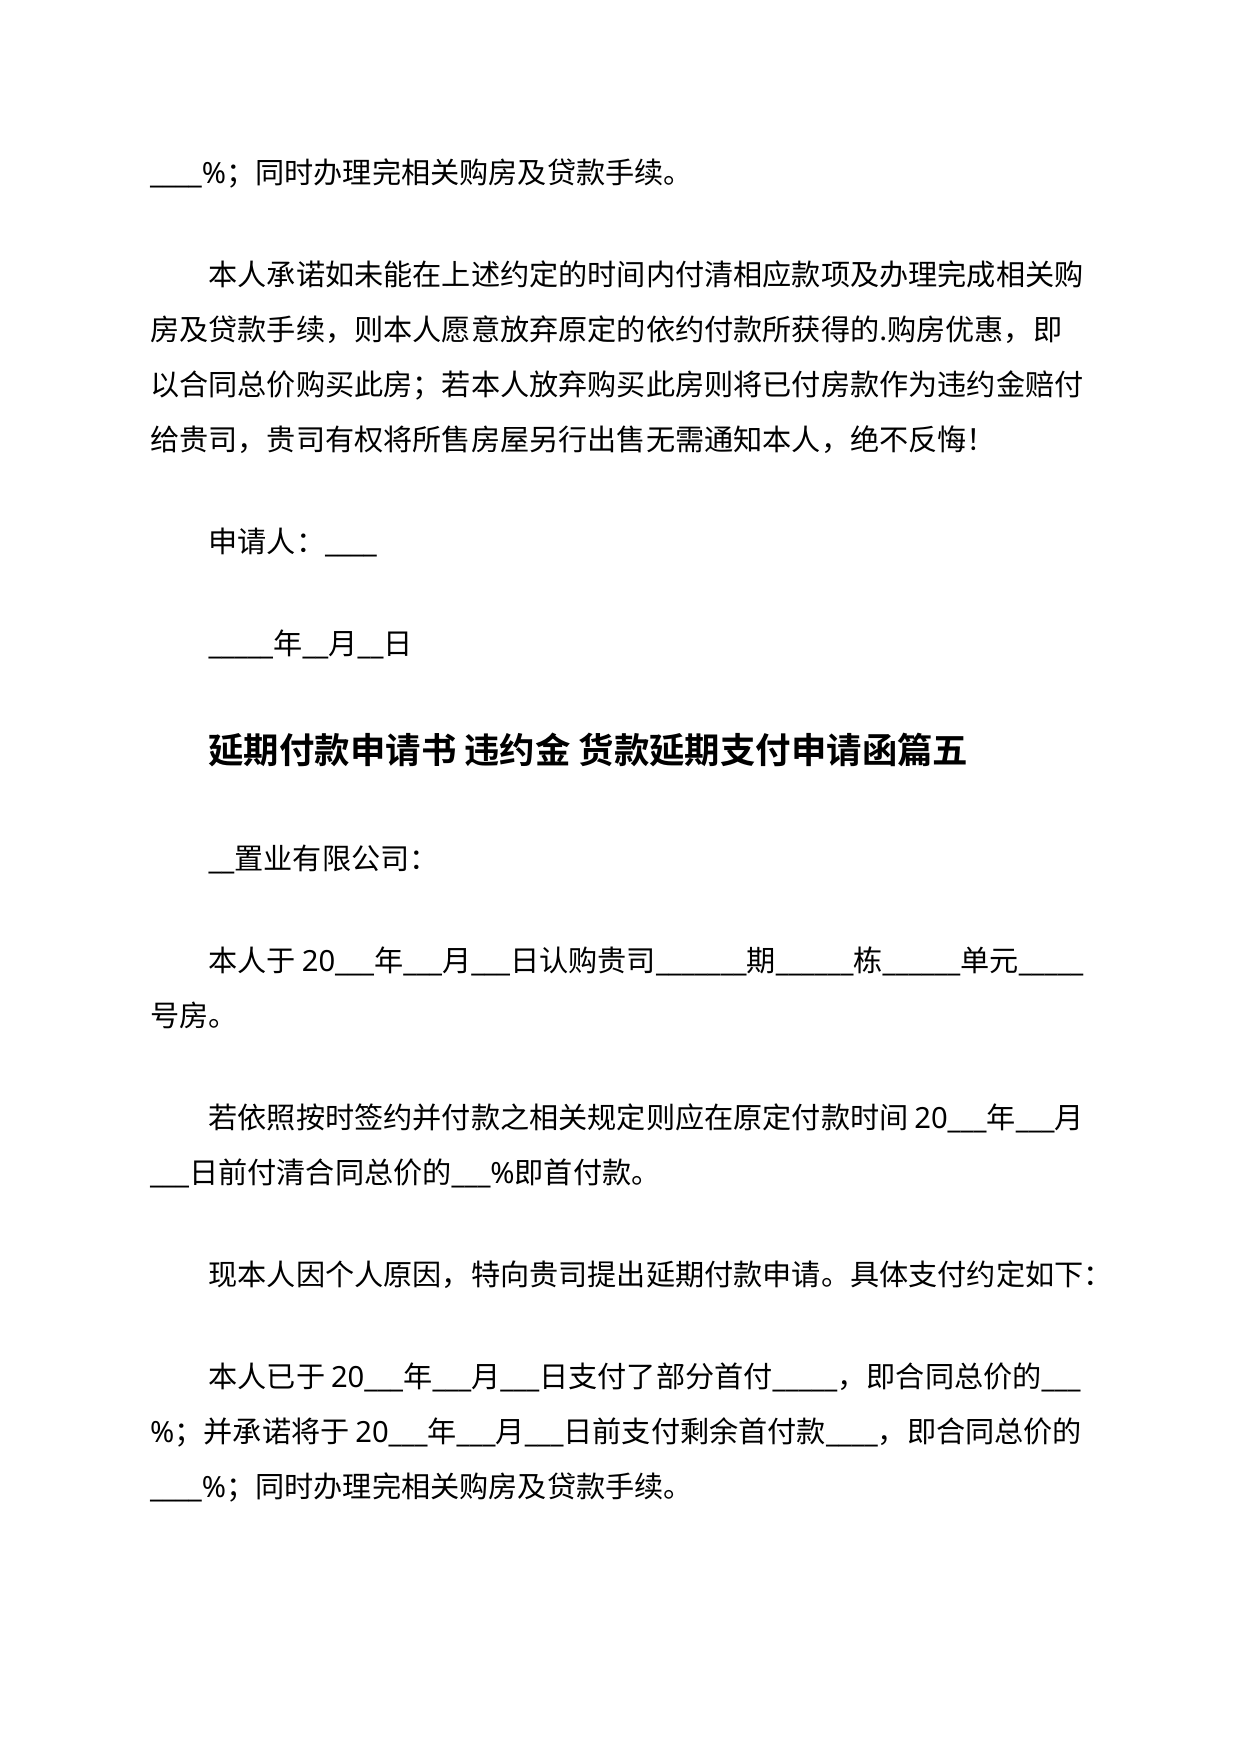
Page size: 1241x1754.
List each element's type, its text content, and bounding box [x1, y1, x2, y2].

text 延期付款申请书 违约金 货款延期支付申请函篇五 [150, 722, 1090, 774]
text 本人承诺如未能在上述约定的时间内付清相应款项及办理完成相关购房及贷款手续，则本人愿意放弃原定的依约付款所获得的.购房优惠，即以合同总价购买此房；若本人放弃购买此房则将已付房款作为违约金赔付给贵司，贵司有权将所售房屋另行出售无需通知本人，绝不反悔！ [150, 252, 1090, 459]
text 本人已于20___年___月___日支付了部分首付_____，即合同总价的___%；并承诺将于20___年___月___日前支付剩余首付款____，即合同总价的____%；同时办理完相关购房及贷款手续。 [150, 1353, 1090, 1506]
text 本人于20___年___月___日认购贵司_______期______栋______单元_____号房。 [150, 938, 1090, 1035]
text 若依照按时签约并付款之相关规定则应在原定付款时间20___年___月___日前付清合同总价的___%即首付款。 [150, 1095, 1090, 1192]
text 申请人：____ [150, 518, 1090, 561]
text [150, 150, 1090, 192]
text _____年__月__日 [150, 621, 1090, 663]
text __置业有限公司： [150, 836, 1090, 878]
text 现本人因个人原因，特向贵司提出延期付款申请。具体支付约定如下： [150, 1252, 1090, 1294]
